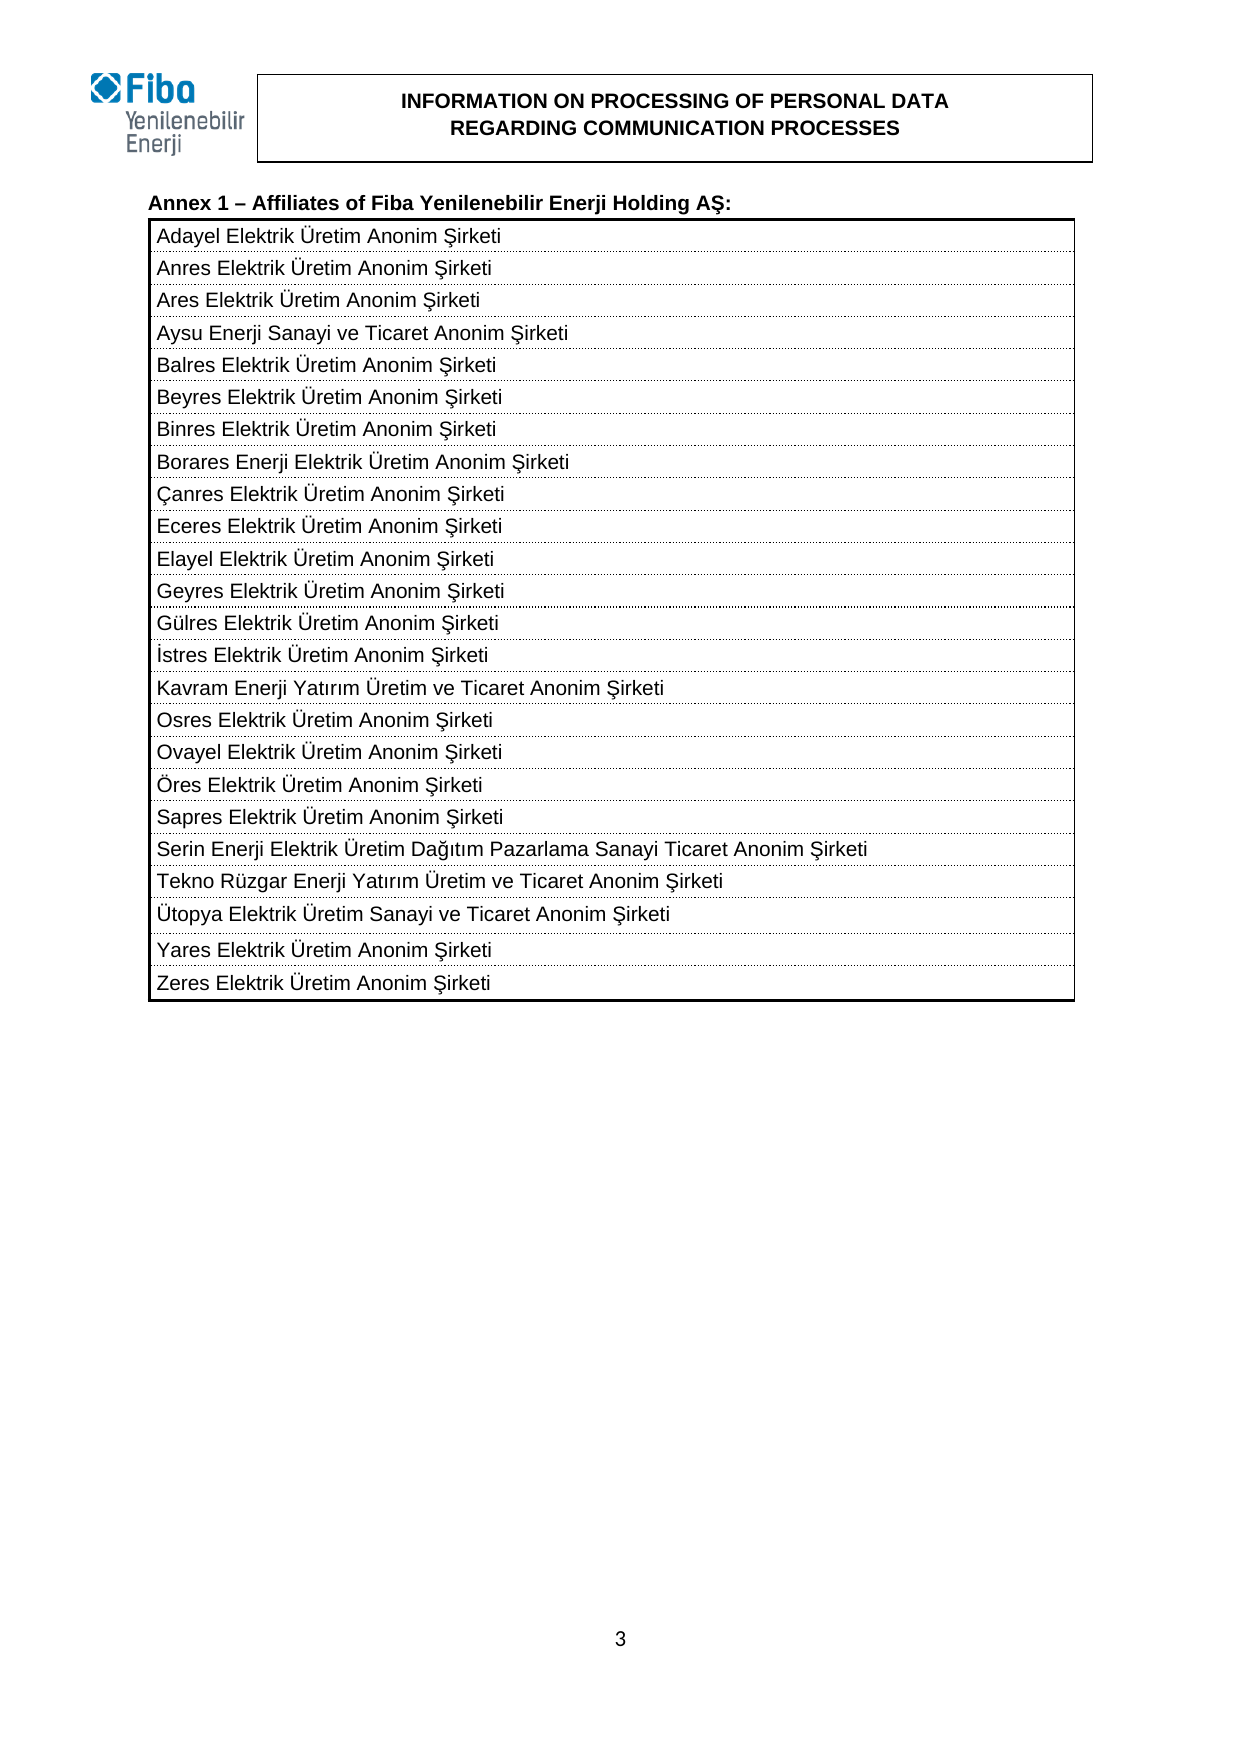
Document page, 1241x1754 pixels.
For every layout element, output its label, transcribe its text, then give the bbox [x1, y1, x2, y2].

table_cell Öres Elektrik Üretim Anonim Şirketi [151, 768, 1074, 800]
text Annex 1 – Affiliates of Fiba Yenilenebilir Enerji Holding AŞ: [148, 190, 1093, 214]
table_cell Kavram Enerji Yatırım Üretim ve Ticaret Anonim Şirketi [151, 671, 1074, 703]
table_cell Serin Enerji Elektrik Üretim Dağıtım Pazarlama Sanayi Ticaret Anonim Şirketi [151, 833, 1074, 865]
table_cell Ares Elektrik Üretim Anonim Şirketi [151, 284, 1074, 316]
table_cell İstres Elektrik Üretim Anonim Şirketi [151, 639, 1074, 671]
table_cell Osres Elektrik Üretim Anonim Şirketi [151, 703, 1074, 736]
table_cell Borares Enerji Elektrik Üretim Anonim Şirketi [151, 445, 1074, 477]
table_cell Eceres Elektrik Üretim Anonim Şirketi [151, 510, 1074, 542]
table_cell Ovayel Elektrik Üretim Anonim Şirketi [151, 736, 1074, 768]
picture [162, 86, 168, 98]
picture [91, 73, 245, 156]
table_cell Ütopya Elektrik Üretim Sanayi ve Ticaret Anonim Şirketi [151, 897, 1074, 933]
table_header Adayel Elektrik Üretim Anonim Şirketi [151, 221, 1074, 251]
table_cell Zeres Elektrik Üretim Anonim Şirketi [151, 965, 1074, 999]
table_cell Elayel Elektrik Üretim Anonim Şirketi [151, 542, 1074, 574]
table_cell Gülres Elektrik Üretim Anonim Şirketi [151, 606, 1074, 639]
table_cell Çanres Elektrik Üretim Anonim Şirketi [151, 477, 1074, 509]
table_cell Balres Elektrik Üretim Anonim Şirketi [151, 348, 1074, 380]
table_cell Anres Elektrik Üretim Anonim Şirketi [151, 251, 1074, 283]
table_cell Aysu Enerji Sanayi ve Ticaret Anonim Şirketi [151, 316, 1074, 348]
table_cell Beyres Elektrik Üretim Anonim Şirketi [151, 380, 1074, 413]
table_cell Geyres Elektrik Üretim Anonim Şirketi [151, 574, 1074, 606]
table_cell Binres Elektrik Üretim Anonim Şirketi [151, 413, 1074, 445]
table_cell Sapres Elektrik Üretim Anonim Şirketi [151, 800, 1074, 832]
table_cell Tekno Rüzgar Enerji Yatırım Üretim ve Ticaret Anonim Şirketi [151, 865, 1074, 897]
table_cell Yares Elektrik Üretim Anonim Şirketi [151, 933, 1074, 965]
